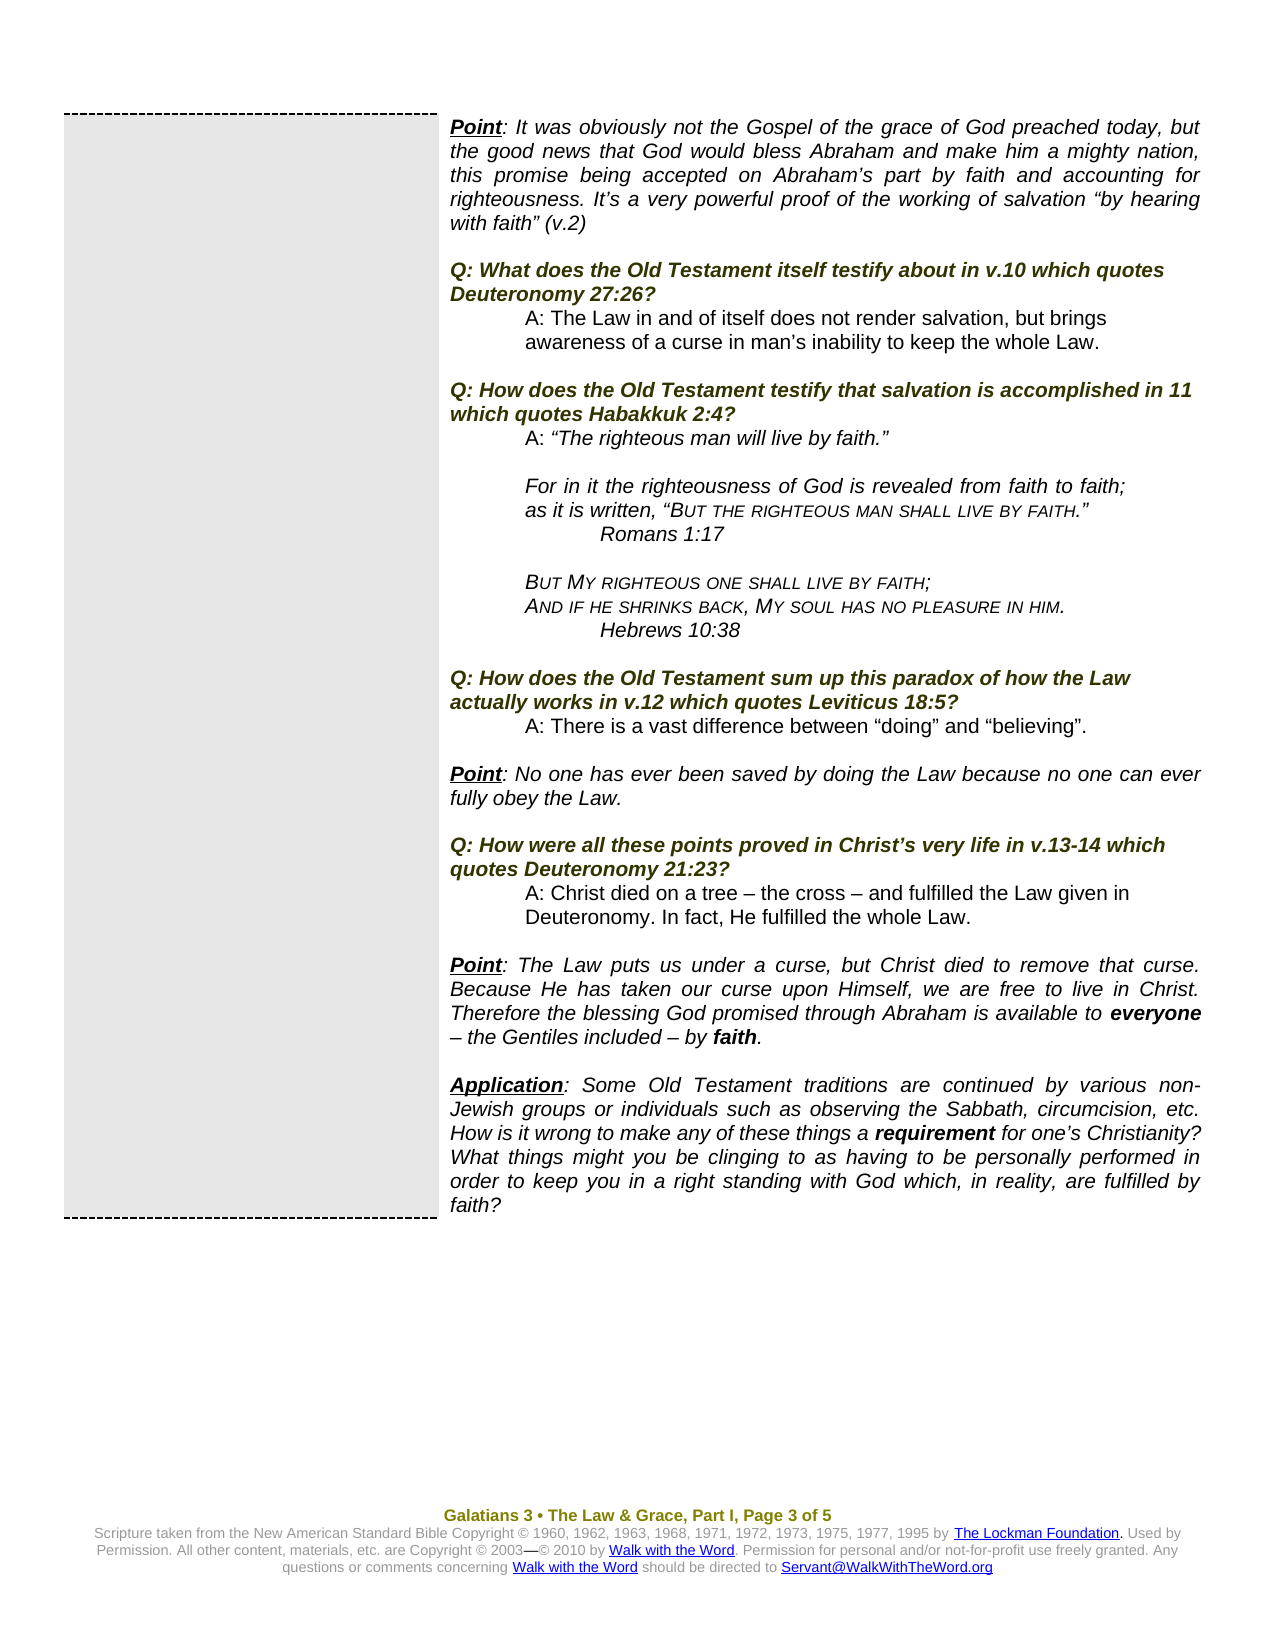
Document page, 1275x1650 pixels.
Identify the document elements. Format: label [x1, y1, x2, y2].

table_cell [439, 113, 1213, 1217]
table_cell [64, 113, 439, 1217]
